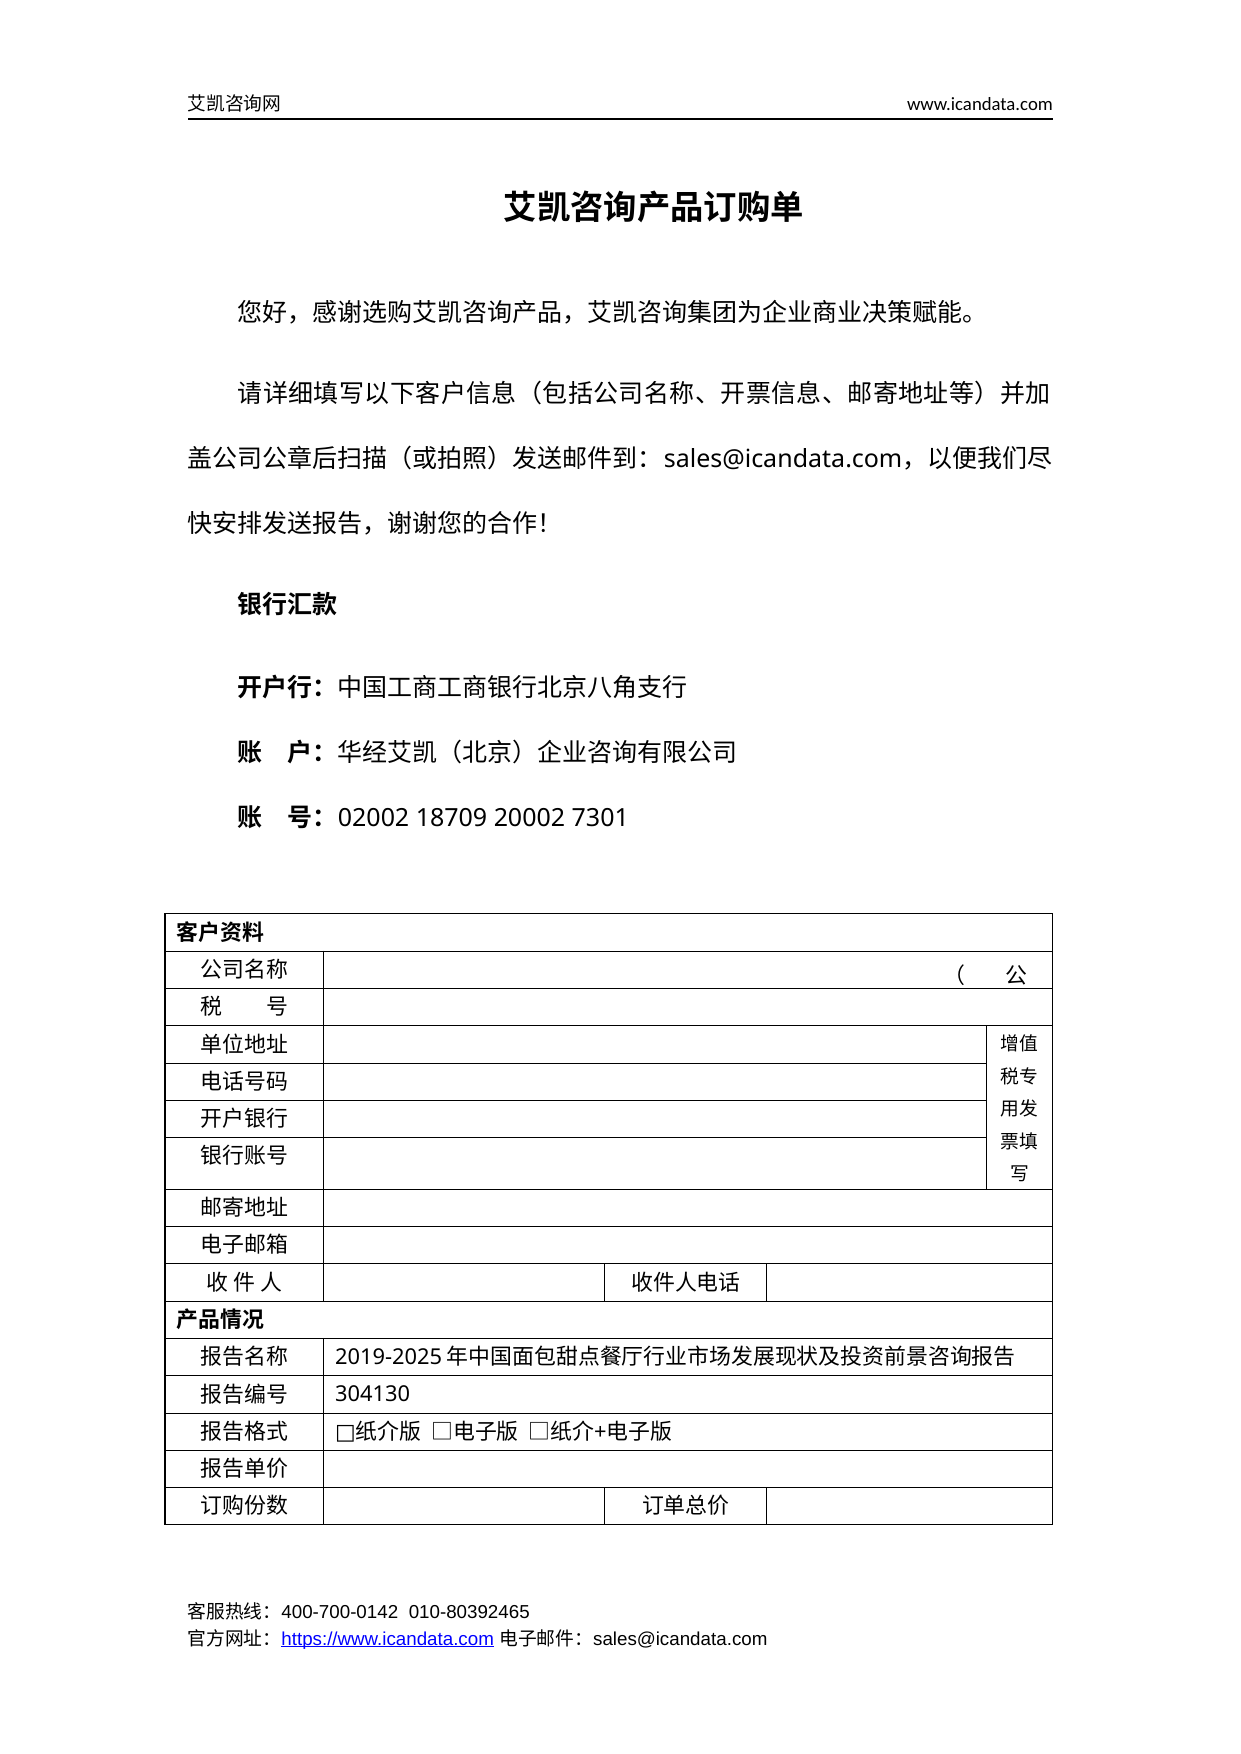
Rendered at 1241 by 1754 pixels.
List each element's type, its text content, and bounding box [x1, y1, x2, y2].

table_cell 报告格式 [166, 1414, 323, 1450]
table_cell [767, 1264, 1052, 1301]
table_cell [324, 952, 1052, 988]
text 您好，感谢选购艾凯咨询产品，艾凯咨询集团为企业商业决策赋能。 [187, 278, 1053, 343]
table_cell [324, 1227, 1052, 1263]
table_cell 税 号 [166, 989, 323, 1025]
table_cell 订购份数 [166, 1488, 323, 1524]
table_cell 邮寄地址 [166, 1190, 323, 1226]
table_cell 报告编号 [166, 1376, 323, 1412]
table_cell 单位地址 [166, 1026, 323, 1062]
table_cell [324, 1138, 986, 1189]
text 银行汇款 [187, 570, 1053, 635]
table_cell □纸介版 □电子版 □纸介+电子版 [324, 1414, 1052, 1450]
table_cell 收件人电话 [605, 1264, 766, 1301]
table_cell [324, 1064, 986, 1100]
table_cell [324, 1026, 986, 1062]
table_cell [324, 1101, 986, 1137]
table_cell 订单总价 [605, 1488, 766, 1524]
table_cell 开户银行 [166, 1101, 323, 1137]
table_cell 产品情况 [166, 1302, 1052, 1338]
table_cell 报告单价 [166, 1451, 323, 1487]
text 账 号：02002 18709 20002 7301 [187, 783, 1053, 848]
table_cell [767, 1488, 1052, 1524]
text 账 户：华经艾凯（北京）企业咨询有限公司 [187, 718, 1053, 783]
table_cell 304130 [324, 1376, 1052, 1412]
table_header 客户资料 [166, 914, 1052, 951]
table_cell [324, 1264, 604, 1301]
text 请详细填写以下客户信息（包括公司名称、开票信息、邮寄地址等）并加盖公司公章后扫描（或拍照）发送邮件到：sales@icandata.com，以便我们尽快安排发送报告，谢谢您的合作！ [187, 359, 1053, 554]
table_cell 收 件 人 [166, 1264, 323, 1301]
table_cell 电话号码 [166, 1064, 323, 1100]
table_cell [324, 1451, 1052, 1487]
table_cell [324, 1488, 604, 1524]
table_cell 银行账号 [166, 1138, 323, 1189]
table_cell 2019-2025年中国面包甜点餐厅行业市场发展现状及投资前景咨询报告 [324, 1339, 1052, 1375]
table_cell [324, 1190, 1052, 1226]
text 开户行：中国工商工商银行北京八角支行 [187, 653, 1053, 718]
table_cell 公司名称 [166, 952, 323, 988]
table_cell 电子邮箱 [166, 1227, 323, 1263]
table_cell [324, 989, 1052, 1025]
table_cell 报告名称 [166, 1339, 323, 1375]
table_cell 增值税专用发票填写 [987, 1026, 1052, 1189]
text 艾凯咨询产品订购单 [187, 172, 1053, 237]
